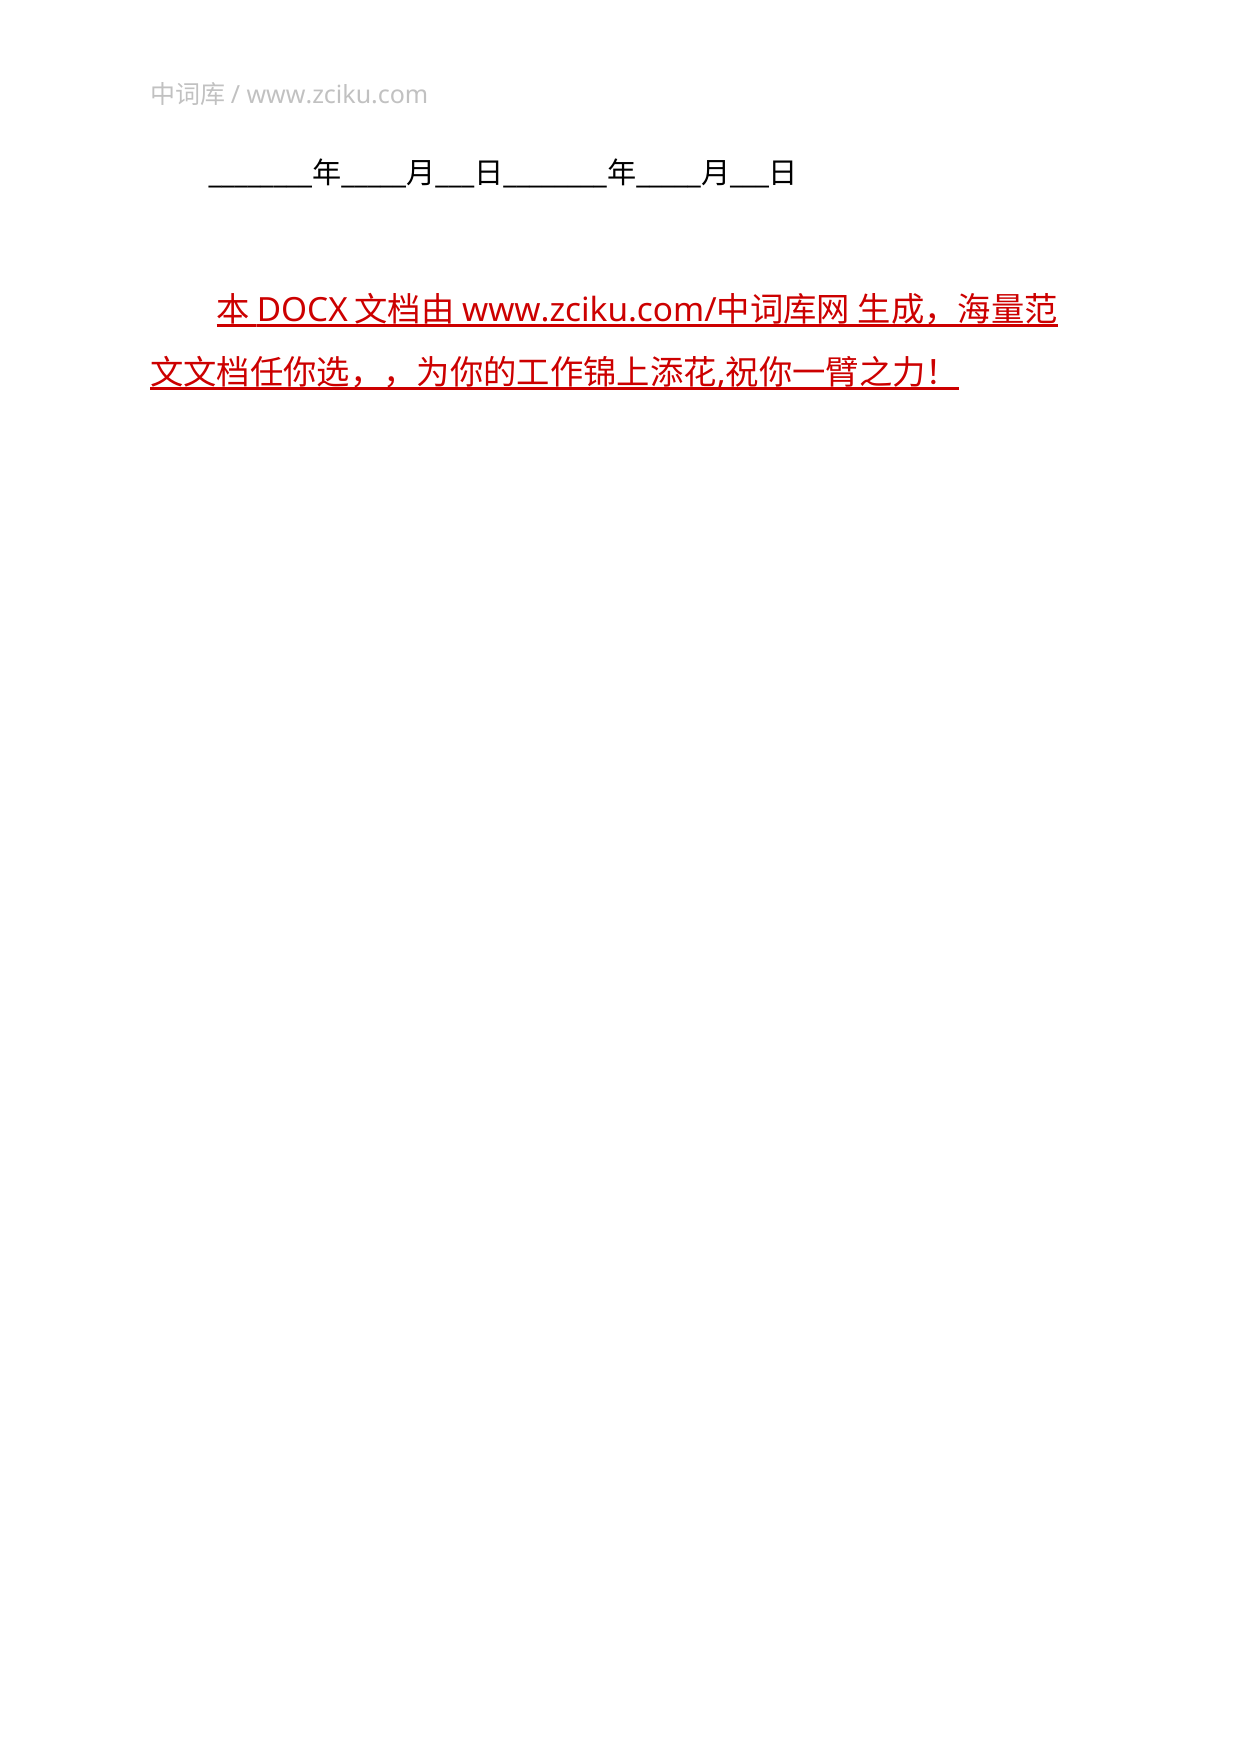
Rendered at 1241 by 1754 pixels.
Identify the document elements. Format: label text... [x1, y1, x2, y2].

text ________年_____月___日________年_____月___日 [150, 150, 1090, 192]
text 本DOCX文档由 www.zciku.com/中词库网 生成，海量范文文档任你选，，为你的工作锦上添花,祝你一臂之力！ [150, 283, 1090, 394]
